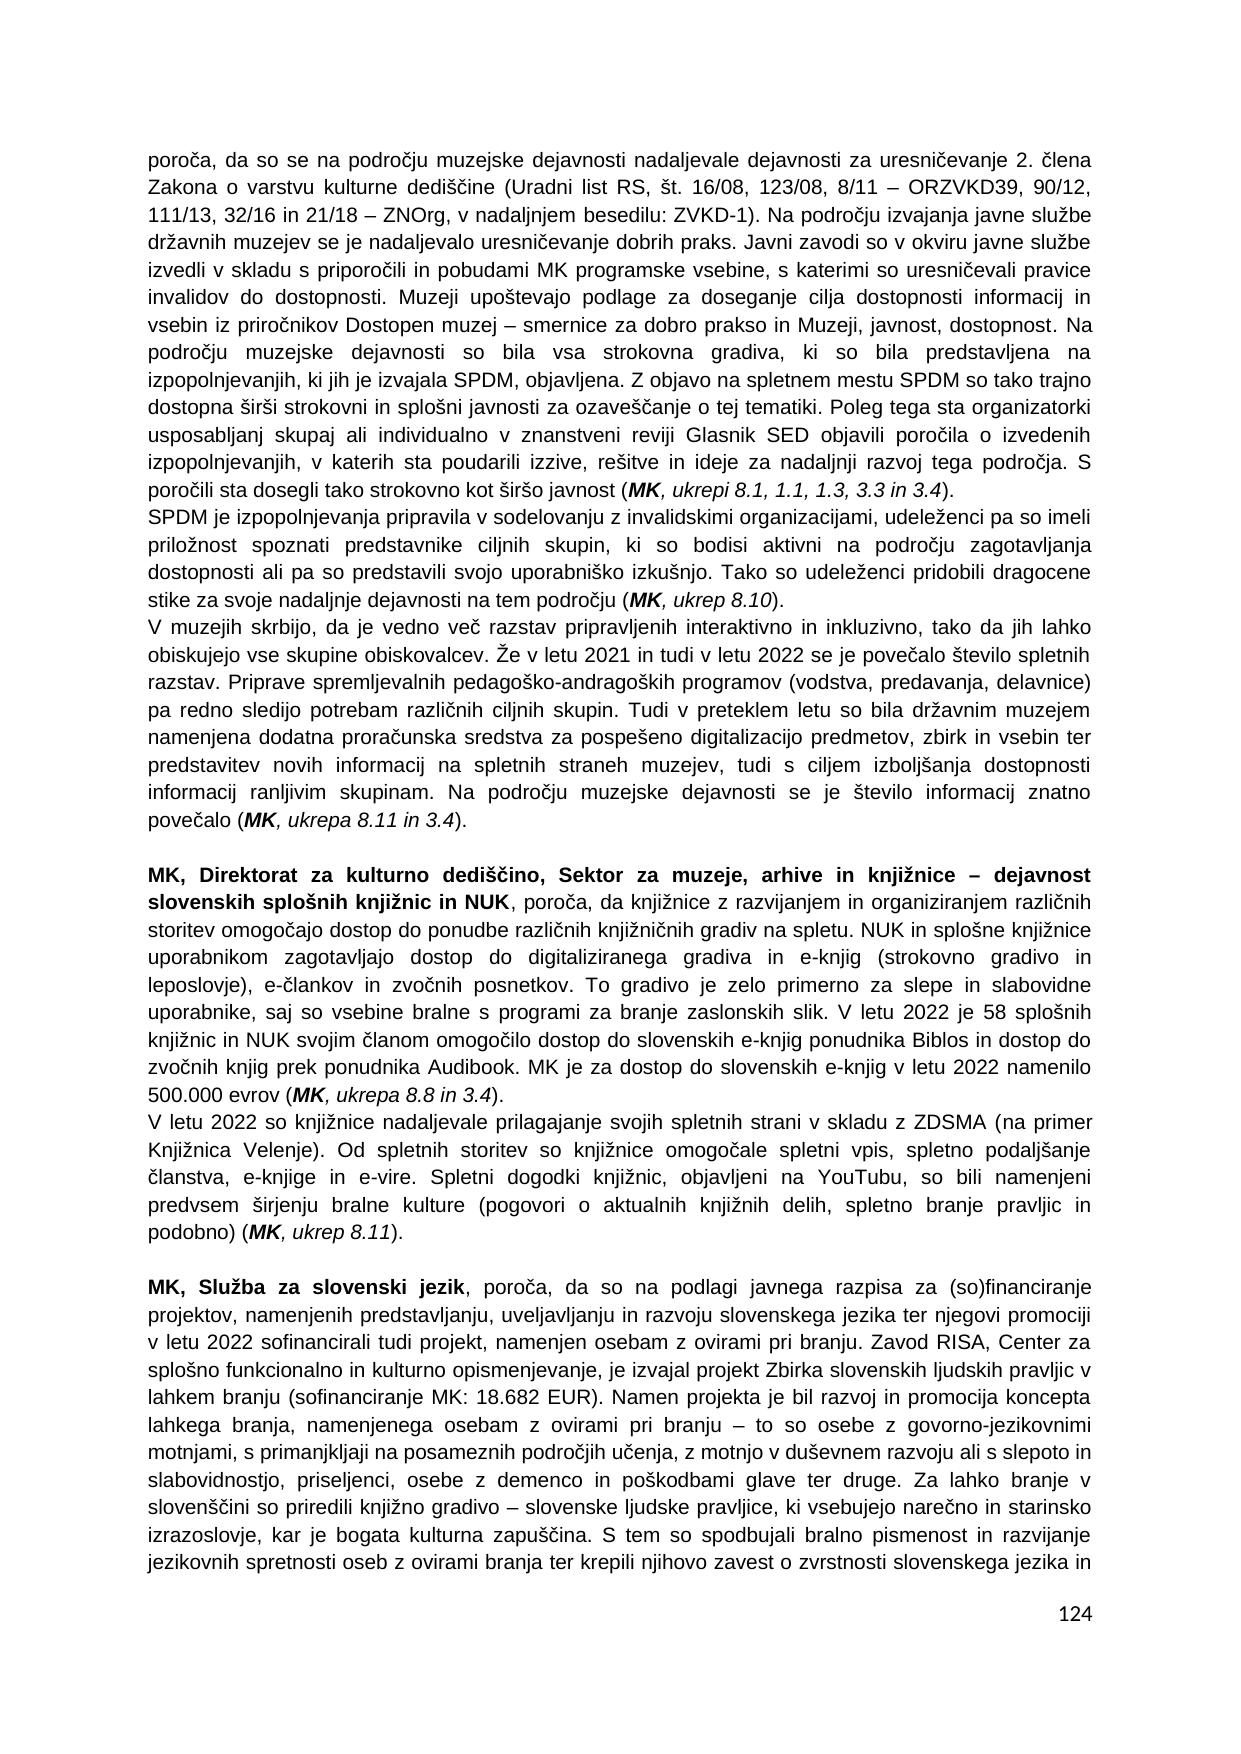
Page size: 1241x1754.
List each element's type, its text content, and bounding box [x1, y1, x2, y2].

text SPDM je izpopolnjevanja pripravila v sodelovanju z invalidskimi organizacijami, udeleženci pa so imeli priložnost spoznati predstavnike ciljnih skupin, ki so bodisi aktivni na področju zagotavljanja dostopnosti ali pa so predstavili svojo uporabniško izkušnjo. Tako so udeleženci pridobili dragocene stike za svoje nadaljnje dejavnosti na tem področju (MK, ukrep 8.10). [148, 505, 1092, 612]
text poroča, da so se na področju muzejske dejavnosti nadaljevale dejavnosti za uresničevanje 2. člena Zakona o varstvu kulturne dediščine (Uradni list RS, št. 16/08, 123/08, 8/11 – ORZVKD39, 90/12, 111/13, 32/16 in 21/18 – ZNOrg, v nadaljnjem besedilu: ZVKD-1). Na področju izvajanja javne službe državnih muzejev se je nadaljevalo uresničevanje dobrih praks. Javni zavodi so v okviru javne službe izvedli v skladu s priporočili in pobudami MK programske vsebine, s katerimi so uresničevali pravice invalidov do dostopnosti. Muzeji upoštevajo podlage za doseganje cilja dostopnosti informacij in vsebin iz priročnikov Dostopen muzej – smernice za dobro prakso in Muzeji, javnost, dostopnost. Na področju muzejske dejavnosti so bila vsa strokovna gradiva, ki so bila predstavljena na izpopolnjevanjih, ki jih je izvajala SPDM, objavljena. Z objavo na spletnem mestu SPDM so tako trajno dostopna širši strokovni in splošni javnosti za ozaveščanje o tej tematiki. Poleg tega sta organizatorki usposabljanj skupaj ali individualno v znanstveni reviji Glasnik SED objavili poročila o izvedenih izpopolnjevanjih, v katerih sta poudarili izzive, rešitve in ideje za nadaljnji razvoj tega področja. S poročili sta dosegli tako strokovno kot širšo javnost (MK, ukrepi 8.1, 1.1, 1.3, 3.3 in 3.4). [148, 148, 1092, 502]
text MK, Direktorat za kulturno dediščino, Sektor za muzeje, arhive in knjižnice – dejavnost slovenskih splošnih knjižnic in NUK, poroča, da knjižnice z razvijanjem in organiziranjem različnih storitev omogočajo dostop do ponudbe različnih knjižničnih gradiv na spletu. NUK in splošne knjižnice uporabnikom zagotavljajo dostop do digitaliziranega gradiva in e-knjig (strokovno gradivo in leposlovje), e-člankov in zvočnih posnetkov. To gradivo je zelo primerno za slepe in slabovidne uporabnike, saj so vsebine bralne s programi za branje zaslonskih slik. V letu 2022 je 58 splošnih knjižnic in NUK svojim članom omogočilo dostop do slovenskih e-knjig ponudnika Biblos in dostop do zvočnih knjig prek ponudnika Audibook. MK je za dostop do slovenskih e-knjig v letu 2022 namenilo 500.000 evrov (MK, ukrepa 8.8 in 3.4). [148, 863, 1092, 1107]
text V letu 2022 so knjižnice nadaljevale prilagajanje svojih spletnih strani v skladu z ZDSMA (na primer Knjižnica Velenje). Od spletnih storitev so knjižnice omogočale spletni vpis, spletno podaljšanje članstva, e-knjige in e-vire. Spletni dogodki knjižnic, objavljeni na YouTubu, so bili namenjeni predvsem širjenju bralne kulture (pogovori o aktualnih knjižnih delih, spletno branje pravljic in podobno) (MK, ukrep 8.11). [148, 1110, 1092, 1244]
text V muzejih skrbijo, da je vedno več razstav pripravljenih interaktivno in inkluzivno, tako da jih lahko obiskujejo vse skupine obiskovalcev. Že v letu 2021 in tudi v letu 2022 se je povečalo število spletnih razstav. Priprave spremljevalnih pedagoško-andragoških programov (vodstva, predavanja, delavnice) pa redno sledijo potrebam različnih ciljnih skupin. Tudi v preteklem letu so bila državnim muzejem namenjena dodatna proračunska sredstva za pospešeno digitalizacijo predmetov, zbirk in vsebin ter predstavitev novih informacij na spletnih straneh muzejev, tudi s ciljem izboljšanja dostopnosti informacij ranljivim skupinam. Na področju muzejske dejavnosti se je število informacij znatno povečalo (MK, ukrepa 8.11 in 3.4). [148, 615, 1092, 832]
